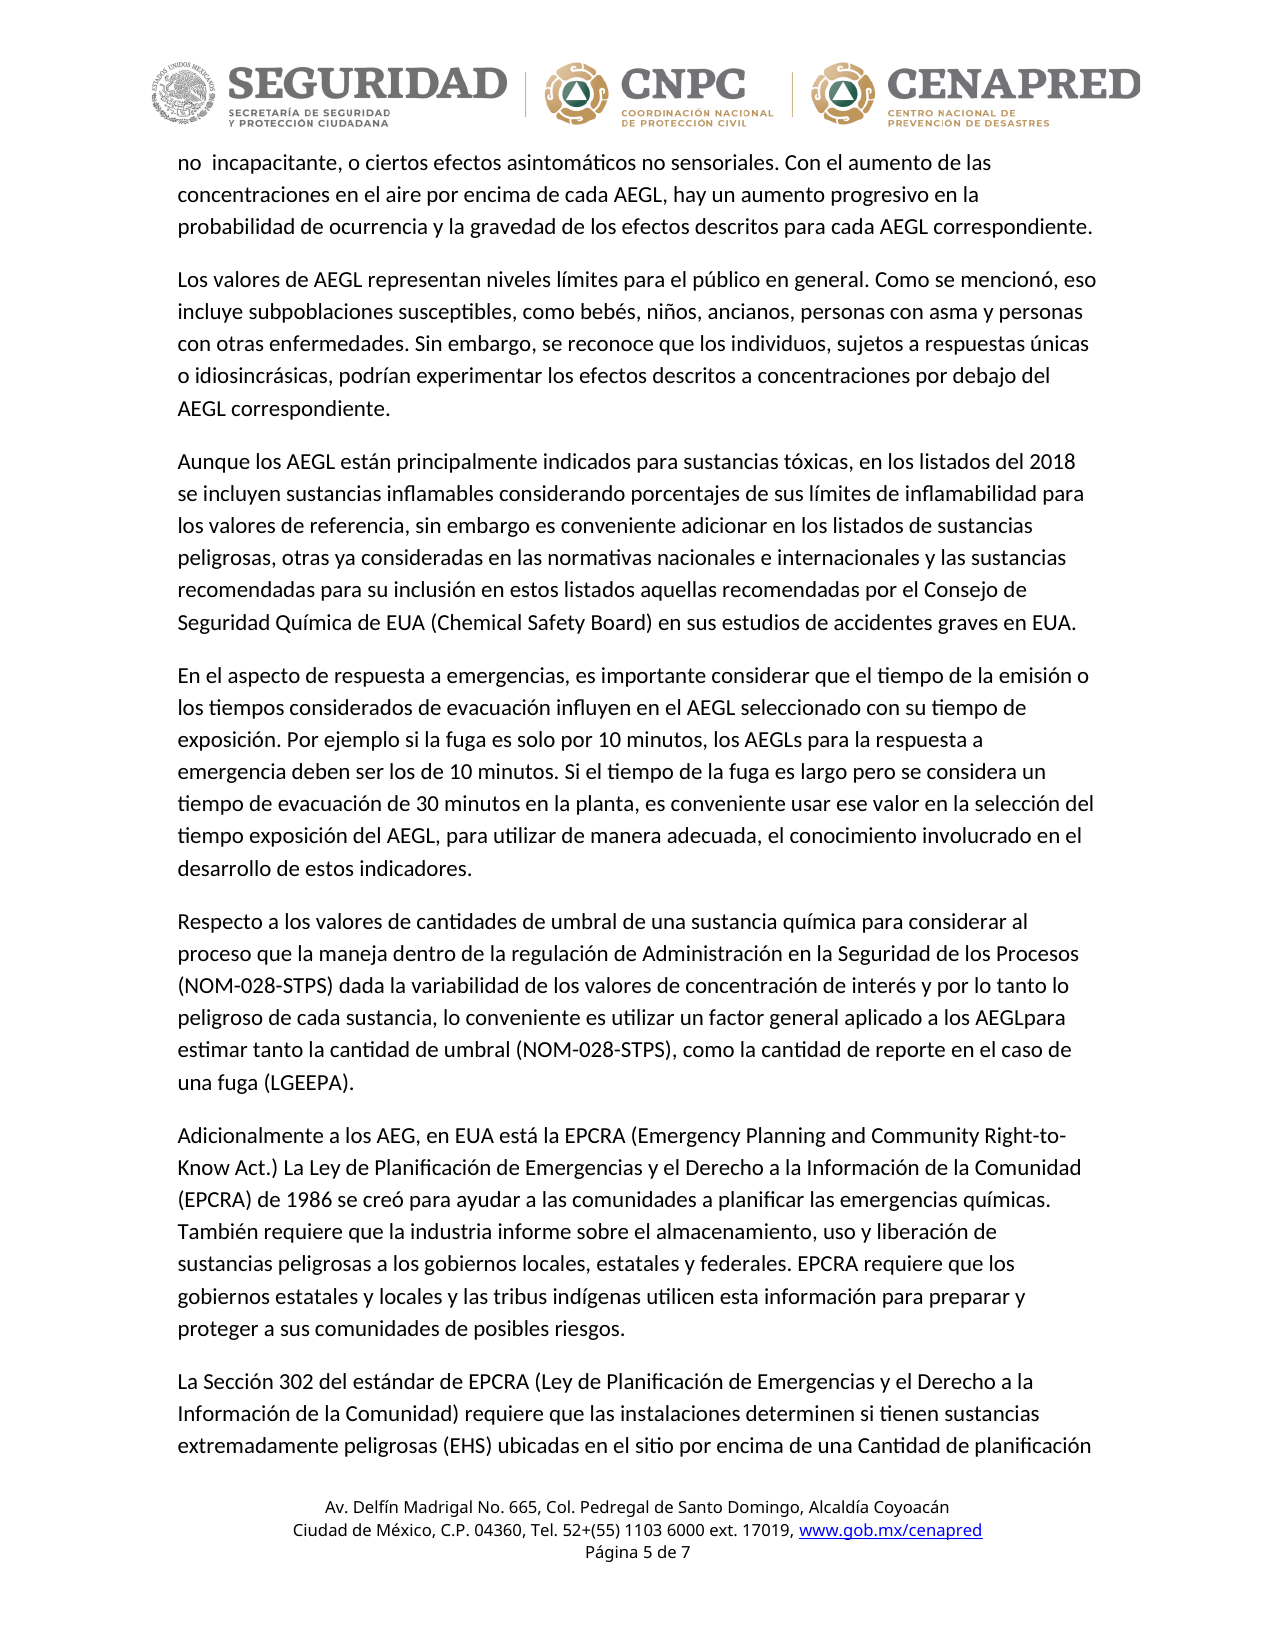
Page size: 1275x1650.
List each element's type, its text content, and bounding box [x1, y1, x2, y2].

text Los valores de AEGL representan niveles límites para el público en general. Como se mencionó, eso incluye subpoblaciones susceptibles, como bebés, niños, ancianos, personas con asma y personas con otras enfermedades. Sin embargo, se reconoce que los individuos, sujetos a respuestas únicas o idiosincrásicas, podrían experimentar los efectos descritos a concentraciones por debajo del AEGL correspondiente. [177, 265, 1098, 422]
text Respecto a los valores de cantidades de umbral de una sustancia química para considerar al proceso que la maneja dentro de la regulación de Administración en la Seguridad de los Procesos (NOM-028-STPS) dada la variabilidad de los valores de concentración de interés y por lo tanto lo peligroso de cada sustancia, lo conveniente es utilizar un factor general aplicado a los AEGLpara estimar tanto la cantidad de umbral (NOM-028-STPS), como la cantidad de reporte en el caso de una fuga (LGEEPA). [177, 907, 1098, 1096]
text Aunque los AEGL están principalmente indicados para sustancias tóxicas, en los listados del 2018 se incluyen sustancias inflamables considerando porcentajes de sus límites de inflamabilidad para los valores de referencia, sin embargo es conveniente adicionar en los listados de sustancias peligrosas, otras ya consideradas en las normativas nacionales e internacionales y las sustancias recomendadas para su inclusión en estos listados aquellas recomendadas por el Consejo de Seguridad Química de EUA (Chemical Safety Board) en sus estudios de accidentes graves en EUA. [177, 447, 1098, 636]
picture [151, 62, 1141, 139]
text En el aspecto de respuesta a emergencias, es importante considerar que el tiempo de la emisión o los tiempos considerados de evacuación influyen en el AEGL seleccionado con su tiempo de exposición. Por ejemplo si la fuga es solo por 10 minutos, los AEGLs para la respuesta a emergencia deben ser los de 10 minutos. Si el tiempo de la fuga es largo pero se considera un tiempo de evacuación de 30 minutos en la planta, es conveniente usar ese valor en la selección del tiempo exposición del AEGL, para utilizar de manera adecuada, el conocimiento involucrado en el desarrollo de estos indicadores. [177, 661, 1098, 882]
text Adicionalmente a los AEG, en EUA está la EPCRA (Emergency Planning and Community Right-to-Know Act.) La Ley de Planificación de Emergencias y el Derecho a la Información de la Comunidad (EPCRA) de 1986 se creó para ayudar a las comunidades a planificar las emergencias químicas. También requiere que la industria informe sobre el almacenamiento, uso y liberación de sustancias peligrosas a los gobiernos locales, estatales y federales. EPCRA requiere que los gobiernos estatales y locales y las tribus indígenas utilicen esta información para preparar y proteger a sus comunidades de posibles riesgos. [177, 1121, 1098, 1342]
